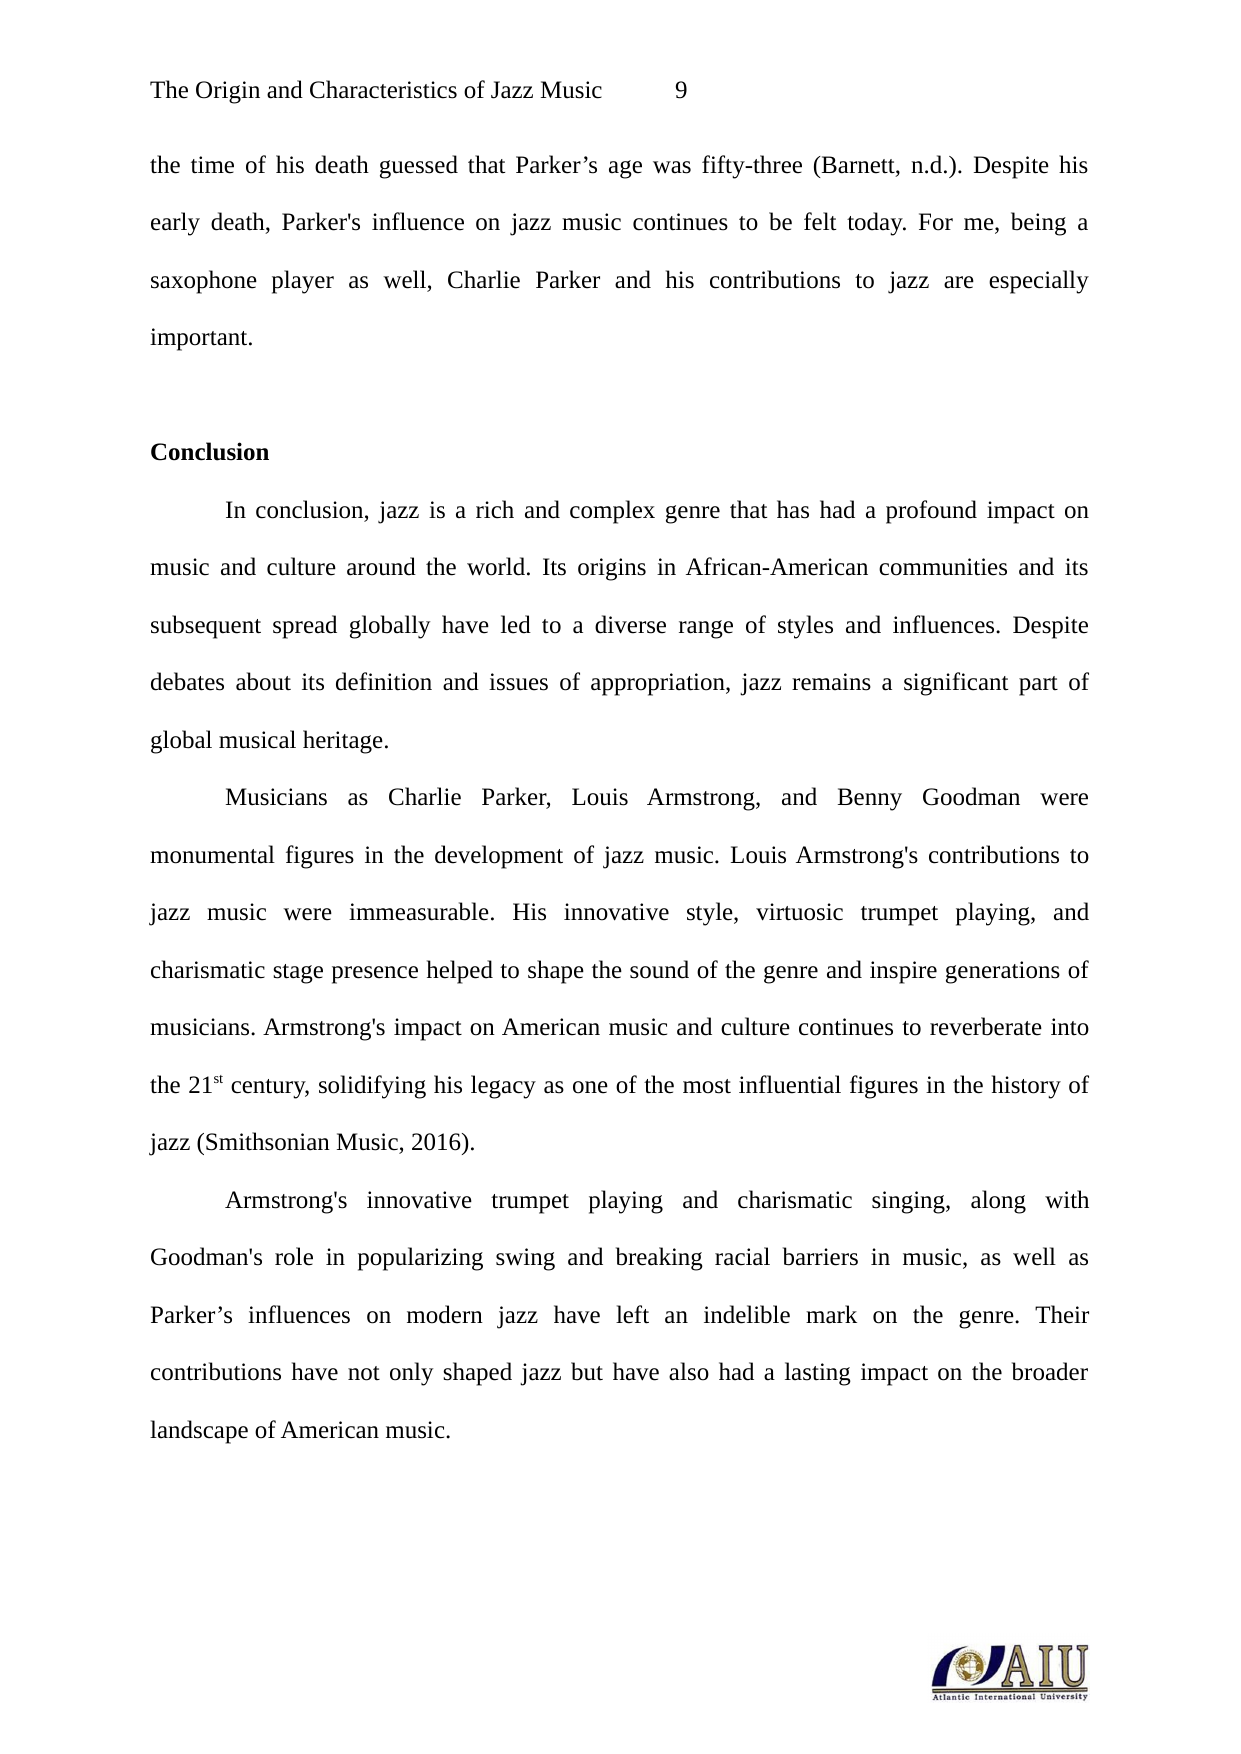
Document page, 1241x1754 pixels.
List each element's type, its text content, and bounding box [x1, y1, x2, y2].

text Armstrong's innovative trumpet playing and charismatic singing, along with Goodman's role in popularizing swing and breaking racial barriers in music, as well as Parker’s influences on modern jazz have left an indelible mark on the genre. Their contributions have not only shaped jazz but have also had a lasting impact on the broader landscape of American music. [150, 1185, 1090, 1444]
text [150, 150, 1090, 351]
picture [926, 1633, 1091, 1703]
text Musicians as Charlie Parker, Louis Armstrong, and Benny Goodman were monumental figures in the development of jazz music. Louis Armstrong's contributions to jazz music were immeasurable. His innovative style, virtuosic trumpet playing, and charismatic stage presence helped to shape the sound of the genre and inspire generations of musicians. Armstrong's impact on American music and culture continues to reverberate into the 21st century, solidifying his legacy as one of the most influential figures in the history of jazz (Smithsonian Music, 2016). [150, 782, 1090, 1156]
text In conclusion, jazz is a rich and complex genre that has had a profound impact on music and culture around the world. Its origins in African-American communities and its subsequent spread globally have led to a diverse range of styles and influences. Despite debates about its definition and issues of appropriation, jazz remains a significant part of global musical heritage. [150, 495, 1090, 754]
subtitle Conclusion [150, 437, 1090, 466]
